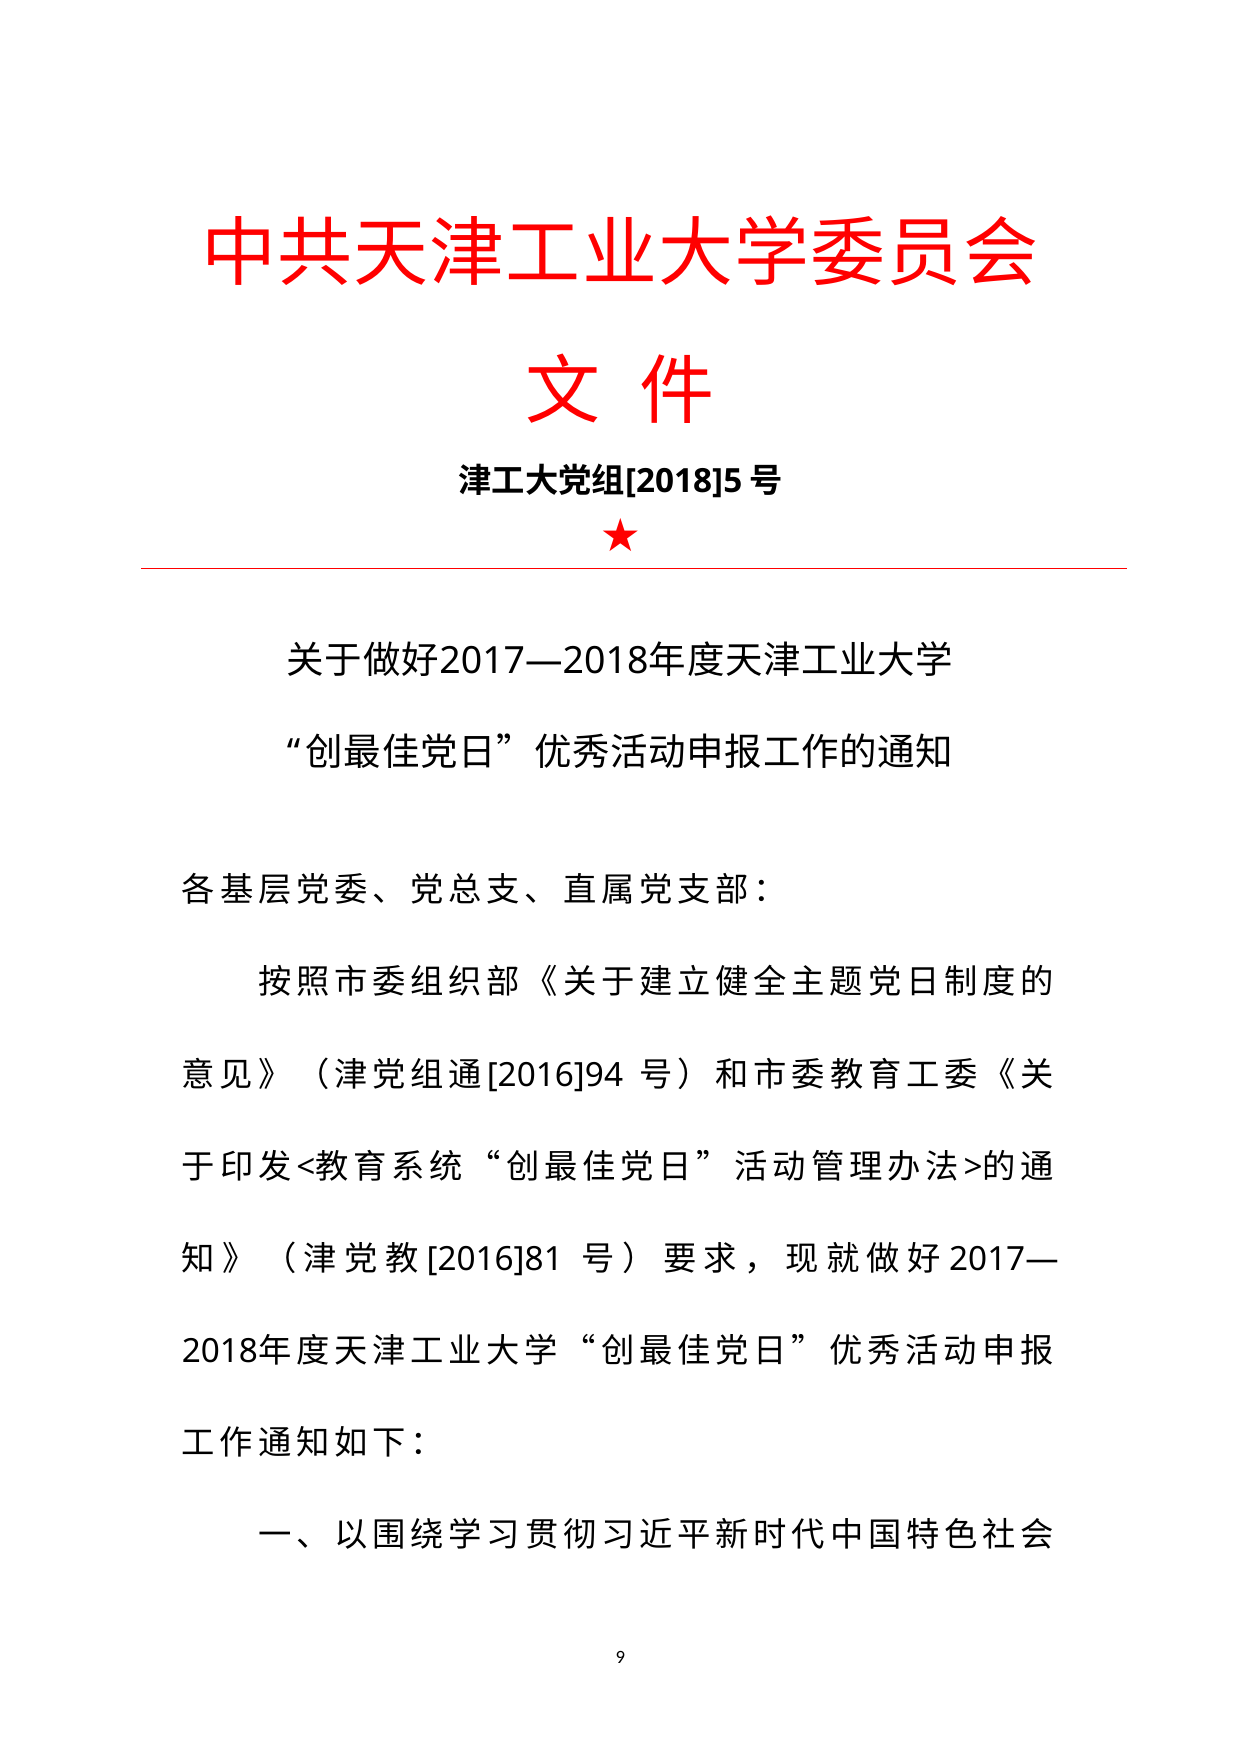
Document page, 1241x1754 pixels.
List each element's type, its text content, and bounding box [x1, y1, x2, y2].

text 津工大党组[2018]5号 [182, 454, 1058, 503]
text 关于做好2017—2018年度天津工业大学 [182, 611, 1058, 703]
text 中共天津工业大学委员会 [182, 178, 1058, 316]
text “创最佳党日”优秀活动申报工作的通知 [182, 703, 1058, 795]
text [182, 1486, 1058, 1578]
text 各基层党委、党总支、直属党支部： [182, 841, 1058, 933]
text ★ [182, 503, 1058, 565]
text 按照市委组织部《关于建立健全主题党日制度的意见》（津党组通[2016]94号）和市委教育工委《关于印发<教育系统“创最佳党日”活动管理办法>的通知》（津党教[2016]81号）要求，现就做好2017—2018年度天津工业大学“创最佳党日”优秀活动申报工作通知如下： [182, 933, 1058, 1486]
text 文 件 [182, 316, 1058, 454]
